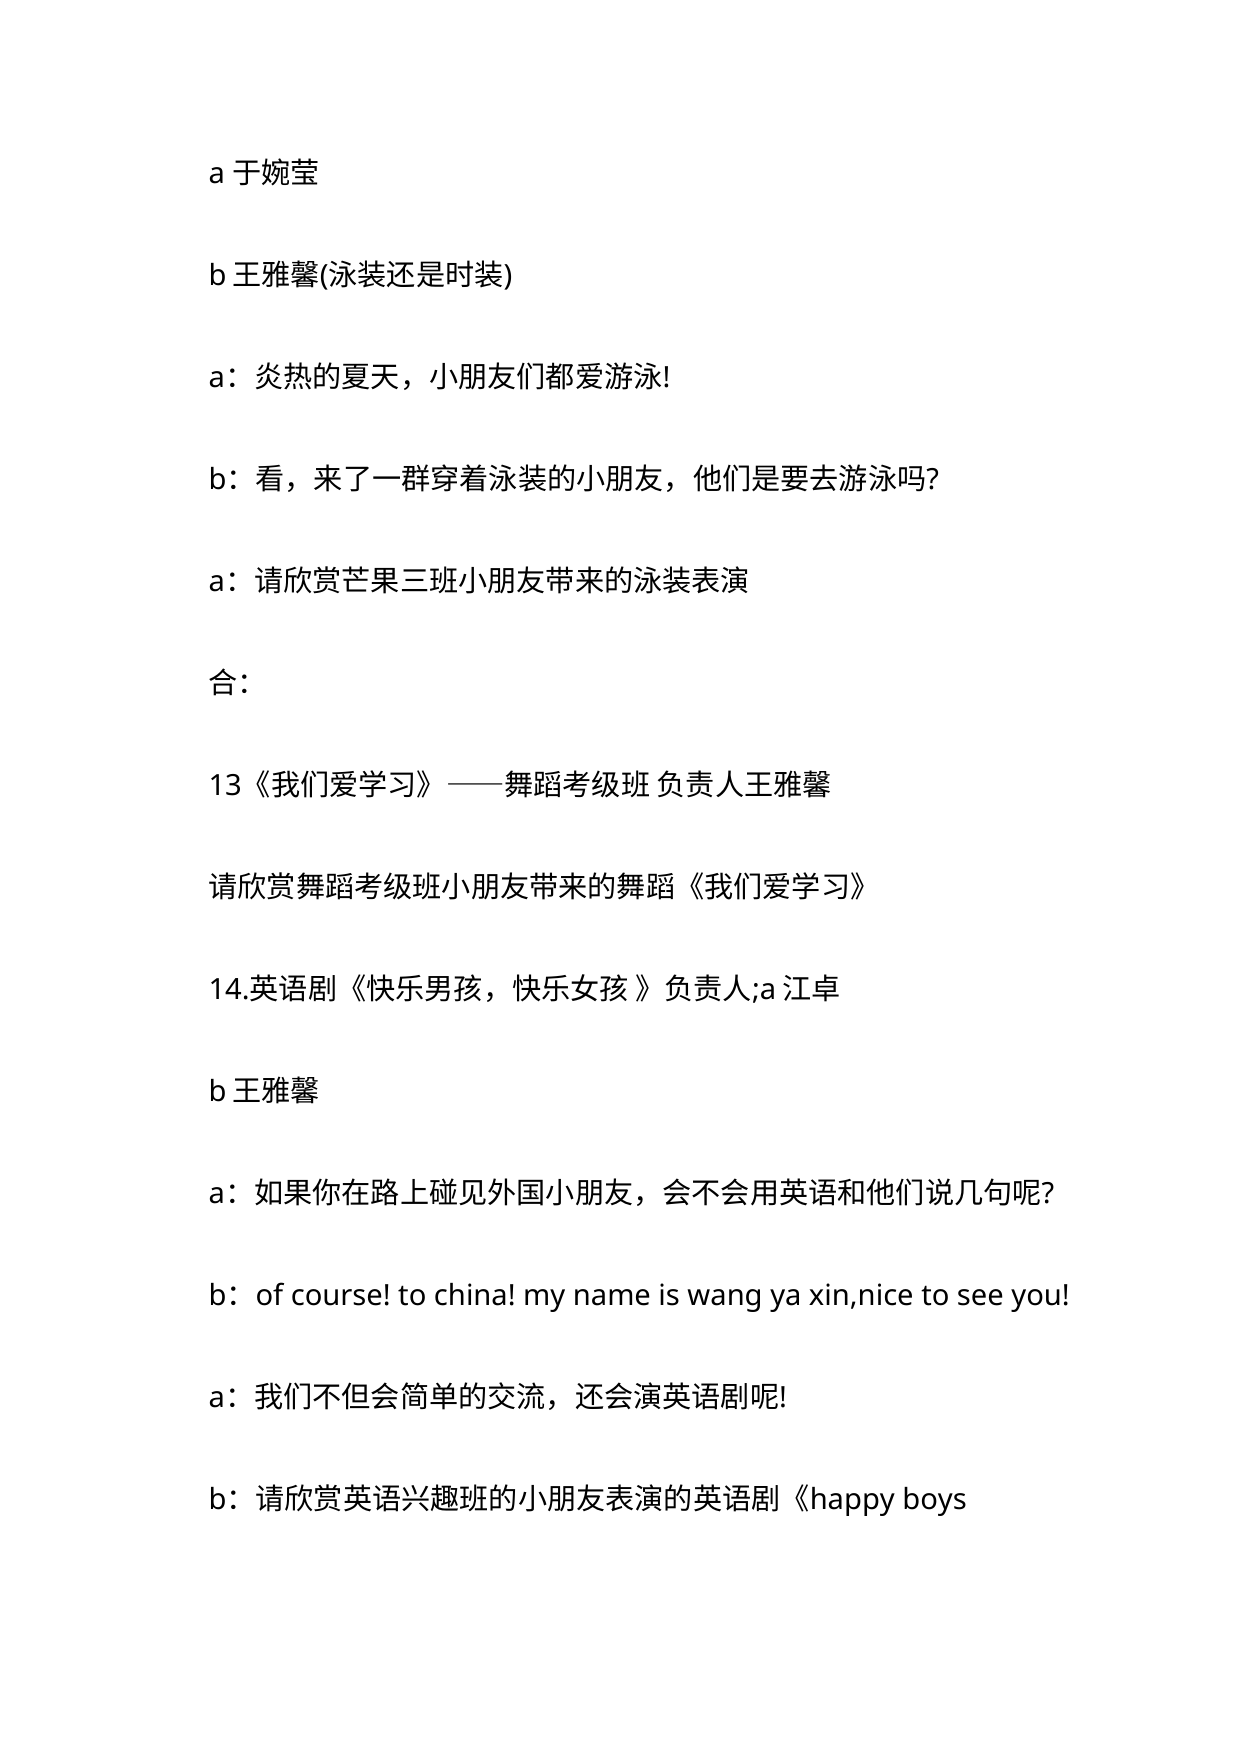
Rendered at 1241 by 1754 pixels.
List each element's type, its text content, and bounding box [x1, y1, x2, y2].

text b王雅馨 [150, 1067, 1090, 1110]
text a：我们不但会简单的交流，还会演英语剧呢! [150, 1373, 1090, 1416]
text b：请欣赏英语兴趣班的小朋友表演的英语剧《happy boys [150, 1475, 1090, 1518]
text b：看，来了一群穿着泳装的小朋友，他们是要去游泳吗? [150, 456, 1090, 498]
text a 于婉莹 [150, 150, 1090, 192]
text 请欣赏舞蹈考级班小朋友带来的舞蹈《我们爱学习》 [150, 864, 1090, 906]
text a：如果你在路上碰见外国小朋友，会不会用英语和他们说几句呢? [150, 1169, 1090, 1212]
text 合： [150, 660, 1090, 702]
text b王雅馨(泳装还是时装) [150, 252, 1090, 294]
text 14.英语剧《快乐男孩，快乐女孩 》负责人;a江卓 [150, 965, 1090, 1008]
text a：炎热的夏天，小朋友们都爱游泳! [150, 354, 1090, 396]
text a：请欣赏芒果三班小朋友带来的泳装表演 [150, 558, 1090, 600]
text b：of course! to china! my name is wang ya xin,nice to see you! [150, 1271, 1090, 1314]
text 13《我们爱学习》——舞蹈考级班 负责人王雅馨 [150, 762, 1090, 804]
